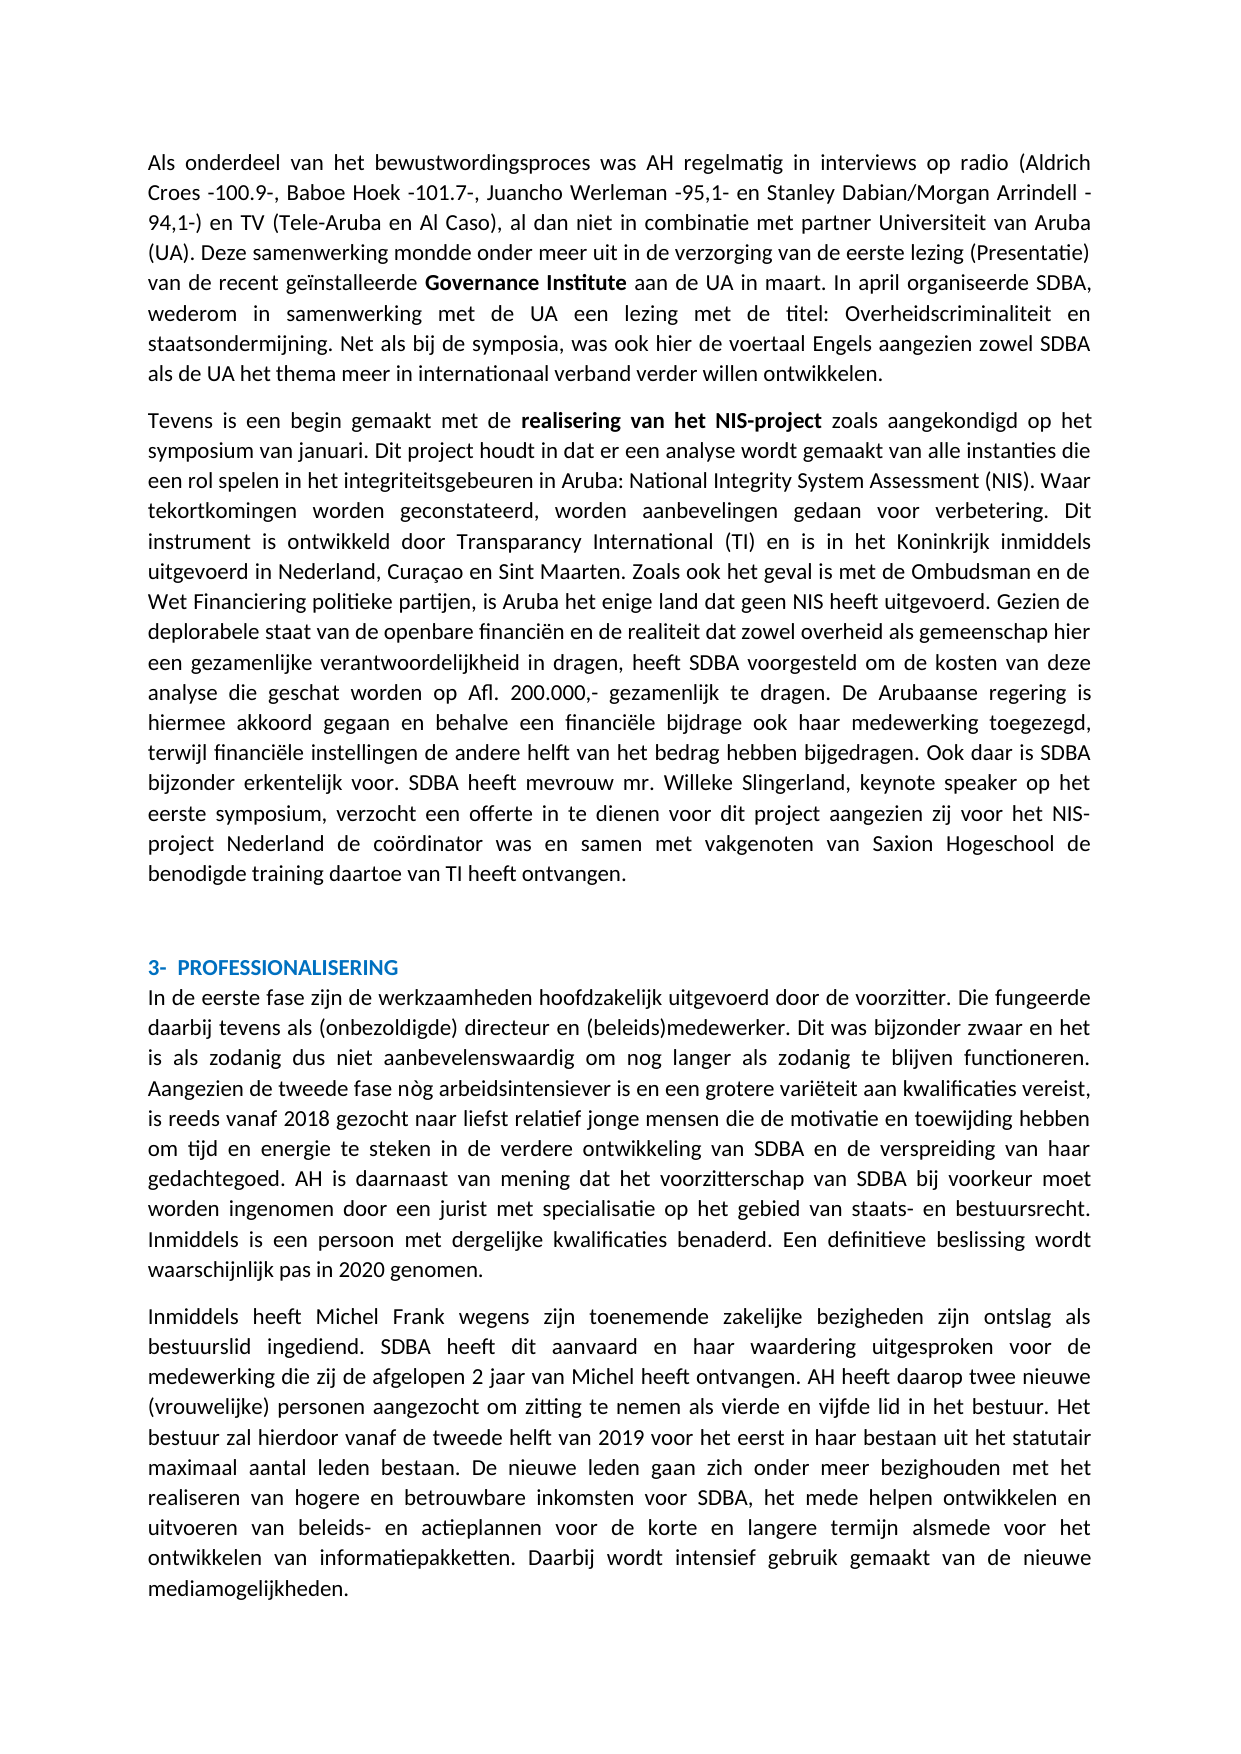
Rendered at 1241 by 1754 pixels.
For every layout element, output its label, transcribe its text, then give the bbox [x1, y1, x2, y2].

text In de eerste fase zijn de werkzaamheden hoofdzakelijk uitgevoerd door de voorzitter. Die fungeerde daarbij tevens als (onbezoldigde) directeur en (beleids)medewerker. Dit was bijzonder zwaar en het is als zodanig dus niet aanbevelenswaardig om nog langer als zodanig te blijven functioneren. Aangezien de tweede fase nòg arbeidsintensiever is en een grotere variëteit aan kwalificaties vereist, is reeds vanaf 2018 gezocht naar liefst relatief jonge mensen die de motivatie en toewijding hebben om tijd en energie te steken in de verdere ontwikkeling van SDBA en de verspreiding van haar gedachtegoed. AH is daarnaast van mening dat het voorzitterschap van SDBA bij voorkeur moet worden ingenomen door een jurist met specialisatie op het gebied van staats- en bestuursrecht. Inmiddels is een persoon met dergelijke kwalificaties benaderd. Een definitieve beslissing wordt waarschijnlijk pas in 2020 genomen. [148, 983, 1093, 1283]
text Tevens is een begin gemaakt met de realisering van het NIS-project zoals aangekondigd op het symposium van januari. Dit project houdt in dat er een analyse wordt gemaakt van alle instanties die een rol spelen in het integriteitsgebeuren in Aruba: National Integrity System Assessment (NIS). Waar tekortkomingen worden geconstateerd, worden aanbevelingen gedaan voor verbetering. Dit instrument is ontwikkeld door Transparancy International (TI) en is in het Koninkrijk inmiddels uitgevoerd in Nederland, Curaçao en Sint Maarten. Zoals ook het geval is met de Ombudsman en de Wet Financiering politieke partijen, is Aruba het enige land dat geen NIS heeft uitgevoerd. Gezien de deplorabele staat van de openbare financiën en de realiteit dat zowel overheid als gemeenschap hier een gezamenlijke verantwoordelijkheid in dragen, heeft SDBA voorgesteld om de kosten van deze analyse die geschat worden op Afl. 200.000,- gezamenlijk te dragen. De Arubaanse regering is hiermee akkoord gegaan en behalve een financiële bijdrage ook haar medewerking toegezegd, terwijl financiële instellingen de andere helft van het bedrag hebben bijgedragen. Ook daar is SDBA bijzonder erkentelijk voor. SDBA heeft mevrouw mr. Willeke Slingerland, keynote speaker op het eerste symposium, verzocht een offerte in te dienen voor dit project aangezien zij voor het NIS-project Nederland de coördinator was en samen met vakgenoten van Saxion Hogeschool de benodigde training daartoe van TI heeft ontvangen. [148, 406, 1093, 887]
text Als onderdeel van het bewustwordingsproces was AH regelmatig in interviews op radio (Aldrich Croes -100.9-, Baboe Hoek -101.7-, Juancho Werleman -95,1- en Stanley Dabian/Morgan Arrindell -94,1-) en TV (Tele-Aruba en Al Caso), al dan niet in combinatie met partner Universiteit van Aruba (UA). Deze samenwerking mondde onder meer uit in de verzorging van de eerste lezing (Presentatie) van de recent geïnstalleerde Governance Institute aan de UA in maart. In april organiseerde SDBA, wederom in samenwerking met de UA een lezing met de titel: Overheidscriminaliteit en staatsondermijning. Net als bij de symposia, was ook hier de voertaal Engels aangezien zowel SDBA als de UA het thema meer in internationaal verband verder willen ontwikkelen. [148, 148, 1093, 387]
text Inmiddels heeft Michel Frank wegens zijn toenemende zakelijke bezigheden zijn ontslag als bestuurslid ingediend. SDBA heeft dit aanvaard en haar waardering uitgesproken voor de medewerking die zij de afgelopen 2 jaar van Michel heeft ontvangen. AH heeft daarop twee nieuwe (vrouwelijke) personen aangezocht om zitting te nemen als vierde en vijfde lid in het bestuur. Het bestuur zal hierdoor vanaf de tweede helft van 2019 voor het eerst in haar bestaan uit het statutair maximaal aantal leden bestaan. De nieuwe leden gaan zich onder meer bezighouden met het realiseren van hogere en betrouwbare inkomsten voor SDBA, het mede helpen ontwikkelen en uitvoeren van beleids- en actieplannen voor de korte en langere termijn alsmede voor het ontwikkelen van informatiepakketten. Daarbij wordt intensief gebruik gemaakt van de nieuwe mediamogelijkheden. [148, 1302, 1093, 1602]
list PROFESSIONALISERING [148, 953, 1093, 981]
